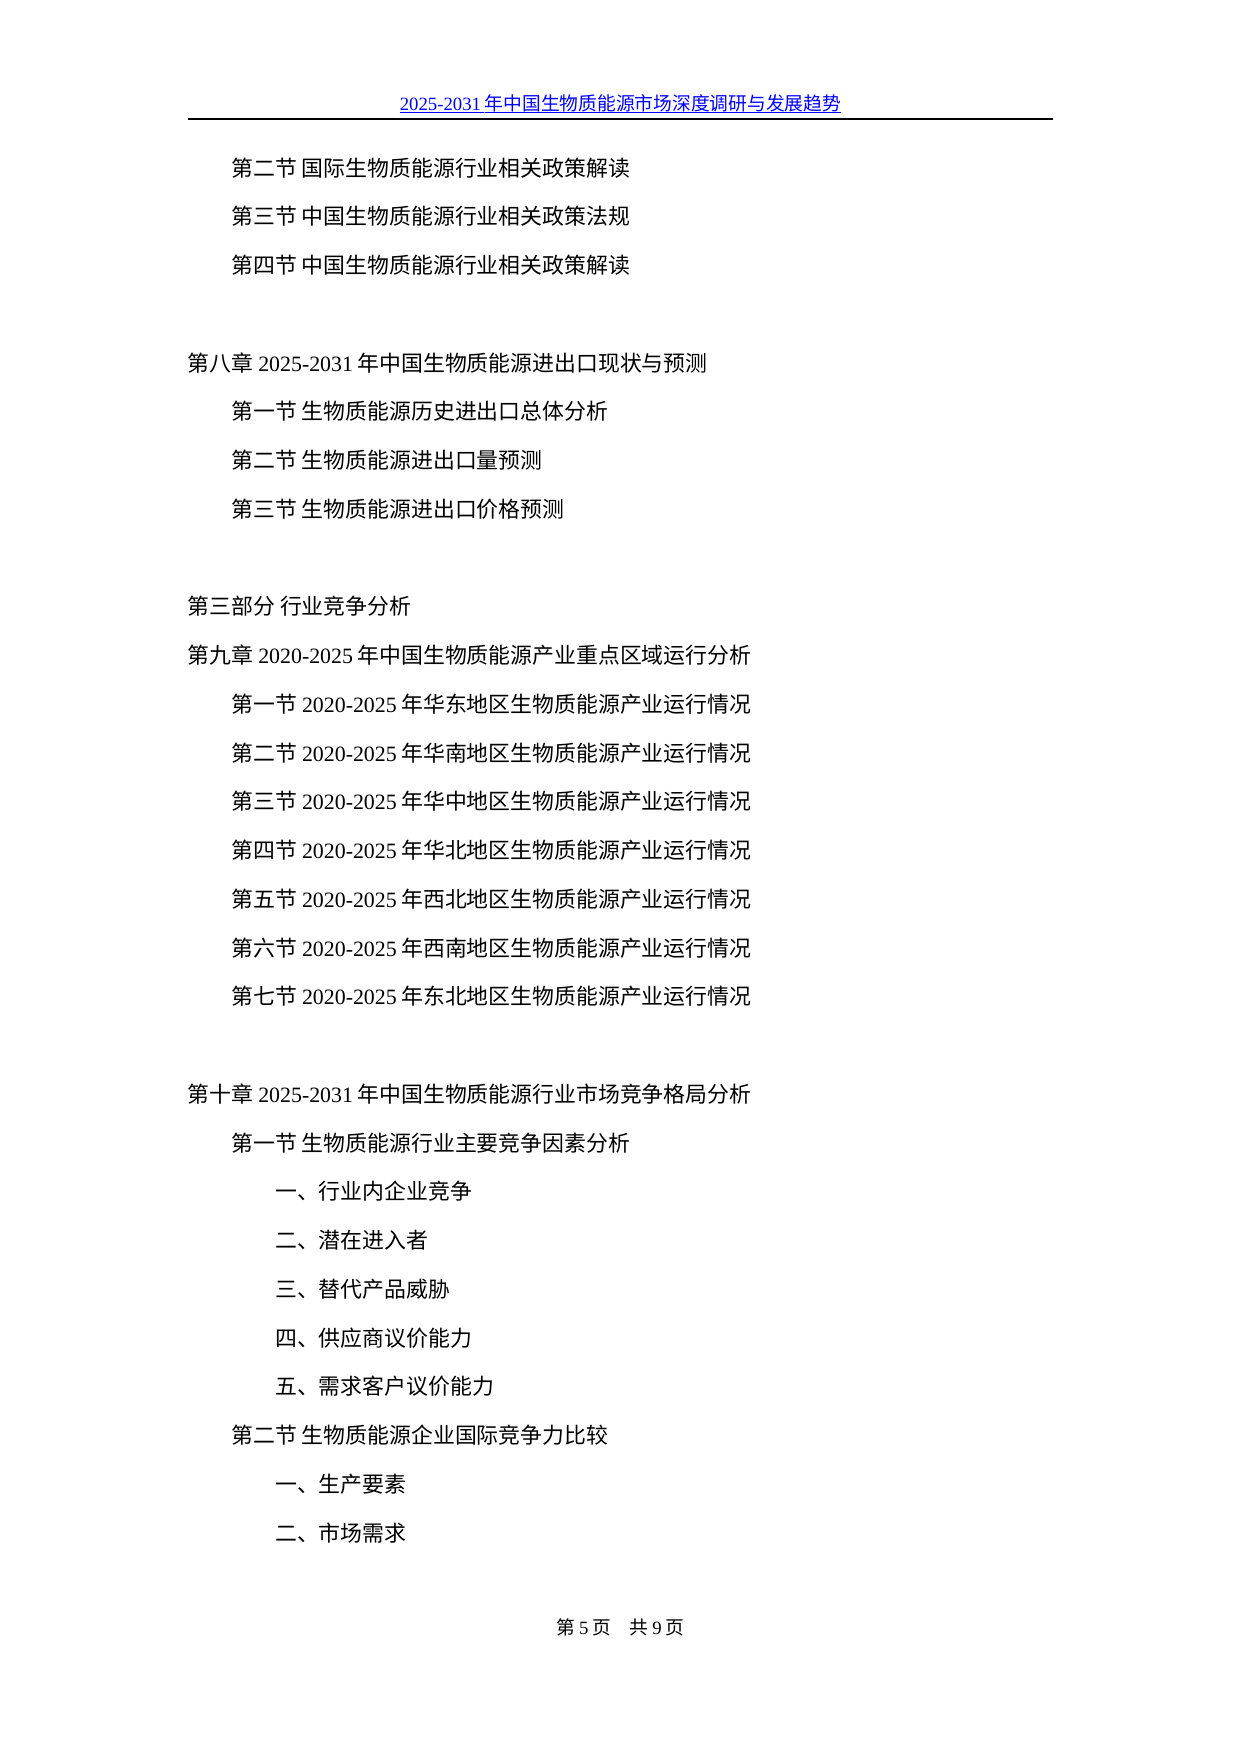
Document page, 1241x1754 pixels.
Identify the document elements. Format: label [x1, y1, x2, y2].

text [187, 150, 1053, 1548]
